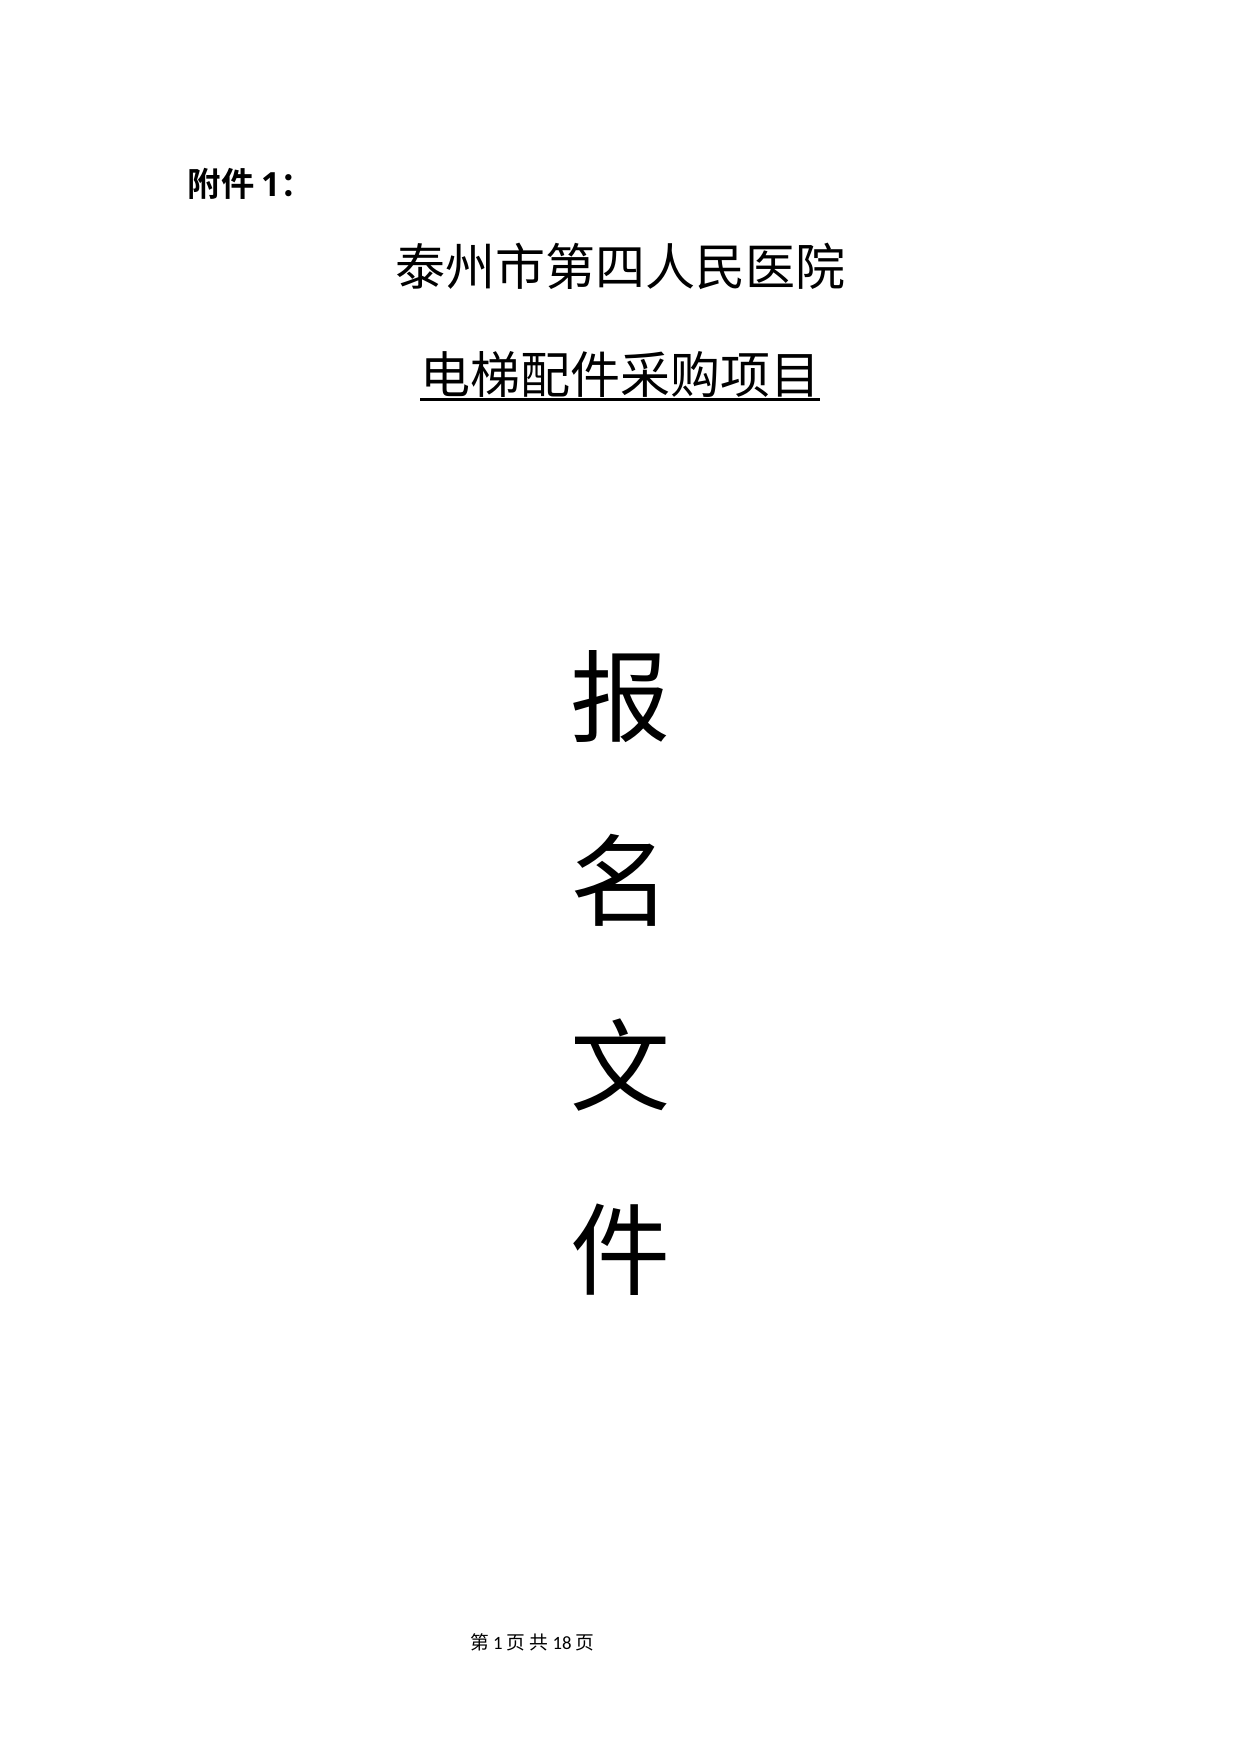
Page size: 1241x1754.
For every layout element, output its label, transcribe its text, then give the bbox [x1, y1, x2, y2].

text 文 [187, 978, 1053, 1141]
text 名 [187, 794, 1053, 957]
text 电梯配件采购项目 [187, 323, 1053, 421]
text 附件1： [187, 150, 1053, 215]
text 件 [187, 1162, 1053, 1325]
text 泰州市第四人民医院 [187, 215, 1053, 312]
text 报 [187, 610, 1053, 772]
